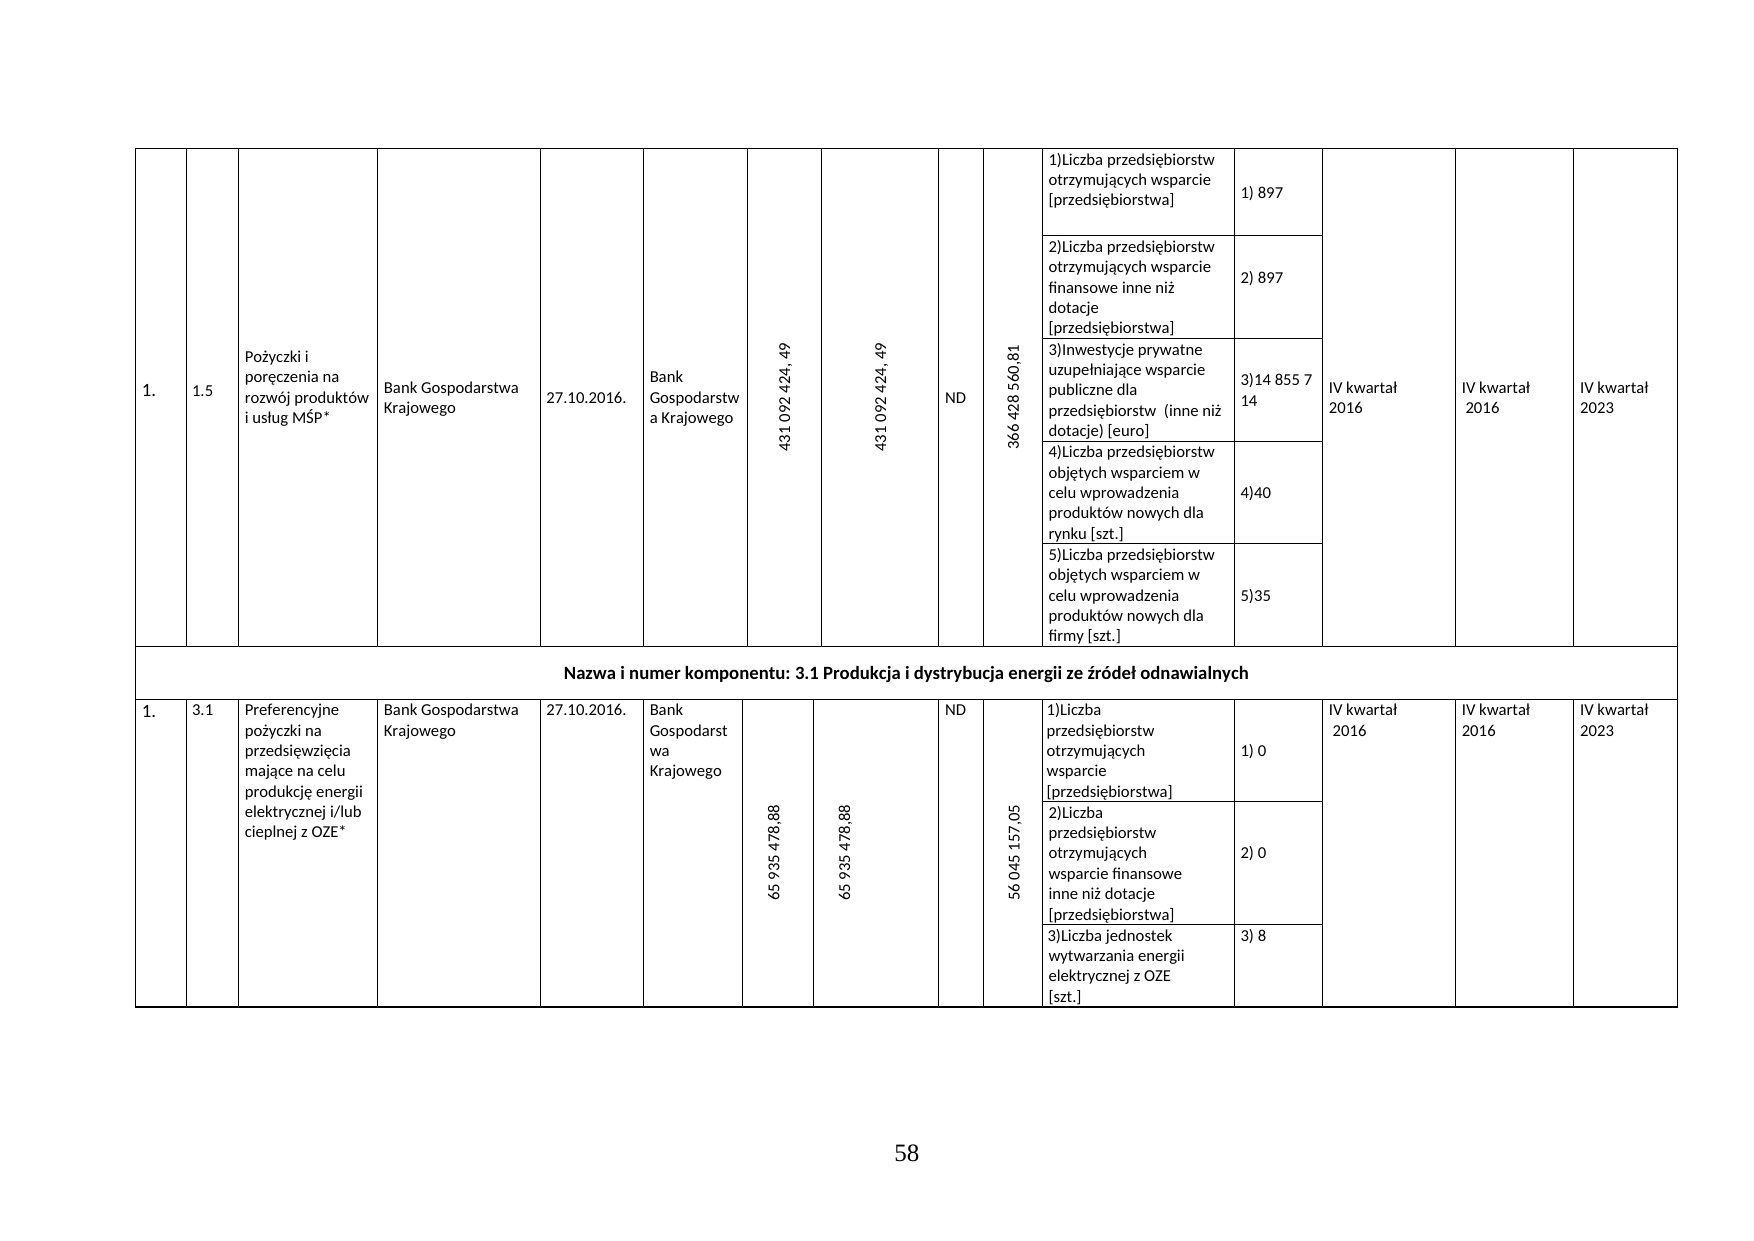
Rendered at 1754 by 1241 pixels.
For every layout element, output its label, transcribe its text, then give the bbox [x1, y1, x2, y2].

table_cell 1)Liczba przedsiębiorstw otrzymujących wsparcie [przedsiębiorstwa] [1043, 149, 1234, 235]
table_cell 4)40 [1235, 442, 1322, 543]
table_cell IV kwartał 2016 [1323, 149, 1455, 646]
table_cell ND [939, 149, 983, 646]
table_cell Bank Gospodarstwa Krajowego [378, 700, 540, 1006]
table_cell 3)Inwestycje prywatne uzupełniające wsparcie publiczne dla przedsiębiorstw (inne niż dotacje) [euro] [1043, 339, 1234, 441]
table_cell ND [939, 700, 983, 1006]
table_cell 431 092 424, 49 [748, 149, 821, 646]
table_cell 27.10.2016. [541, 700, 643, 1006]
table_cell 2) 0 [1235, 802, 1322, 924]
table_cell 1)Liczba przedsiębiorstw otrzymujących wsparcie [przedsiębiorstwa] [1043, 700, 1234, 801]
table_cell IV kwartał 2023 [1574, 700, 1677, 1006]
table_cell IV kwartał 2016 [1456, 700, 1573, 1006]
table_cell Preferencyjne pożyczki na przedsięwzięcia mające na celu produkcję energii elektrycznej i/lub cieplnej z OZE* [239, 700, 377, 1006]
table_cell Pożyczki i poręczenia na rozwój produktów i usług MŚP* [239, 149, 377, 646]
table_cell 3)Liczba jednostek wytwarzania energii elektrycznej z OZE [szt.] [1043, 925, 1234, 1006]
table_cell 2)Liczba przedsiębiorstw otrzymujących wsparcie finansowe inne niż dotacje [przedsiębiorstwa] [1043, 802, 1234, 924]
table_cell 1) 0 [1235, 700, 1322, 801]
table_cell Bank Gospodarstwa Krajowego [378, 149, 540, 646]
table_cell IV kwartał 2023 [1574, 149, 1677, 646]
table_cell 5)Liczba przedsiębiorstw objętych wsparciem w celu wprowadzenia produktów nowych dla firmy [szt.] [1043, 544, 1234, 646]
table_cell Nazwa i numer komponentu: 3.1 Produkcja i dystrybucja energii ze źródeł odnawialnych [136, 647, 1677, 698]
table_cell 1) 897 [1235, 149, 1322, 235]
table_cell 5)35 [1235, 544, 1322, 646]
table_cell 1.5 [187, 149, 238, 646]
table_cell 366 428 560,81 [984, 149, 1042, 646]
table_cell 3)14 855 714 [1235, 339, 1322, 441]
table_cell 65 935 478,88 [743, 700, 813, 1006]
table_cell 3.1 [187, 700, 238, 1006]
table_cell Bank Gospodarstwa Krajowego [644, 700, 742, 1006]
table_cell 56 045 157,05 [984, 700, 1042, 1006]
table_cell 65 935 478,88 [814, 700, 938, 1006]
table_cell 3) 8 [1235, 925, 1322, 1006]
table_cell 4)Liczba przedsiębiorstw objętych wsparciem w celu wprowadzenia produktów nowych dla rynku [szt.] [1043, 442, 1234, 543]
table_cell Bank Gospodarstwa Krajowego [644, 149, 747, 646]
table_cell 1. [136, 700, 186, 1006]
table_cell 1. [136, 149, 186, 646]
table_cell IV kwartał 2016 [1456, 149, 1573, 646]
table_cell 2) 897 [1235, 236, 1322, 338]
table_cell 2)Liczba przedsiębiorstw otrzymujących wsparcie finansowe inne niż dotacje [przedsiębiorstwa] [1043, 236, 1234, 338]
table_cell 431 092 424, 49 [822, 149, 938, 646]
table_cell IV kwartał 2016 [1323, 700, 1455, 1006]
table_cell 27.10.2016. [541, 149, 643, 646]
